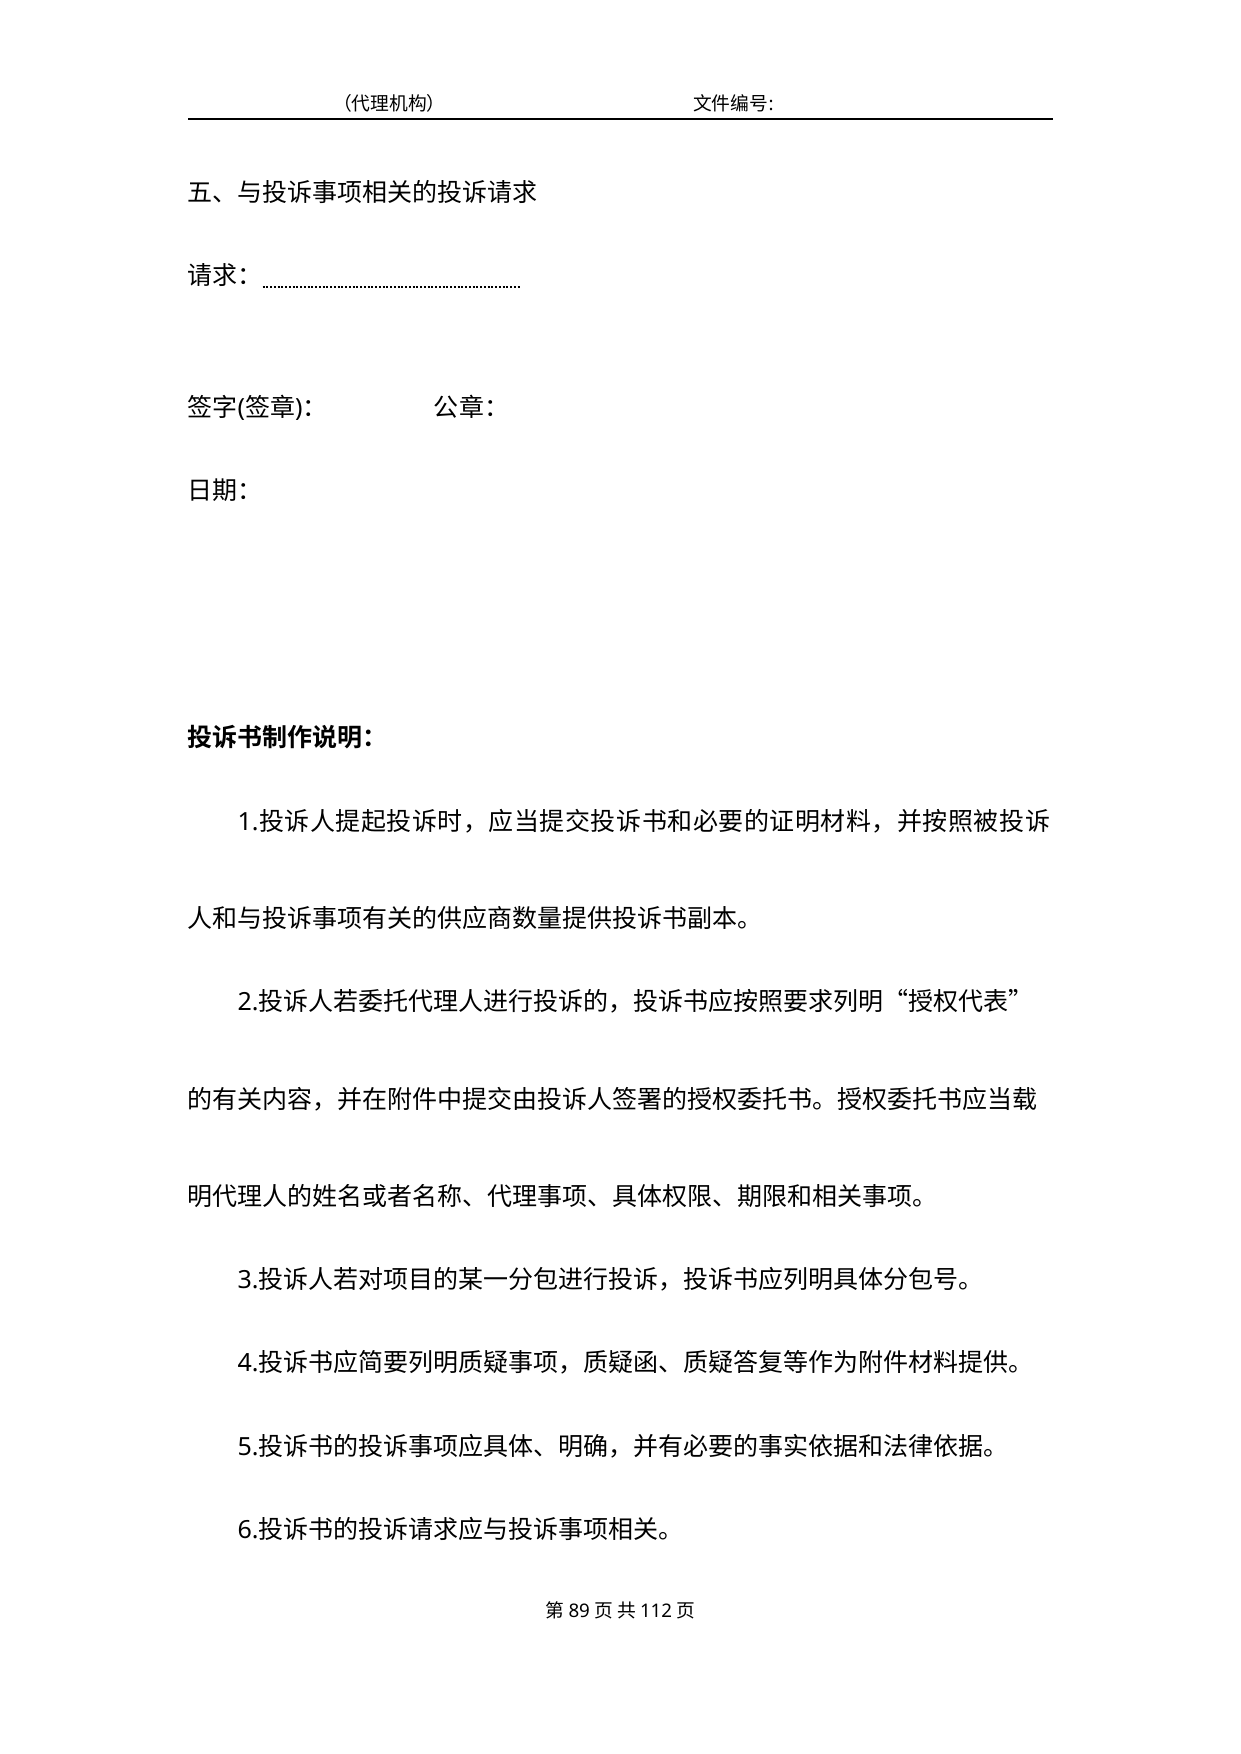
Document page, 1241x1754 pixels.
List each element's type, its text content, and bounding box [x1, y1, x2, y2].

text 2.投诉人若委托代理人进行投诉的，投诉书应按照要求列明“授权代表”的有关内容，并在附件中提交由投诉人签署的授权委托书。授权委托书应当载明代理人的姓名或者名称、代理事项、具体权限、期限和相关事项。 [187, 967, 1053, 1227]
text 4.投诉书应简要列明质疑事项，质疑函、质疑答复等作为附件材料提供。 [187, 1328, 1053, 1393]
text 日期： [187, 456, 1053, 521]
text 6.投诉书的投诉请求应与投诉事项相关。 [187, 1495, 1053, 1560]
text 请求： [187, 241, 1053, 306]
text 5.投诉书的投诉事项应具体、明确，并有必要的事实依据和法律依据。 [187, 1412, 1053, 1477]
text 3.投诉人若对项目的某一分包进行投诉，投诉书应列明具体分包号。 [187, 1245, 1053, 1310]
text 五、与投诉事项相关的投诉请求 [187, 158, 1053, 223]
text 1.投诉人提起投诉时，应当提交投诉书和必要的证明材料，并按照被投诉人和与投诉事项有关的供应商数量提供投诉书副本。 [187, 787, 1053, 949]
text 投诉书制作说明： [187, 703, 1053, 768]
text 签字(签章)： 公章： [187, 373, 1053, 438]
